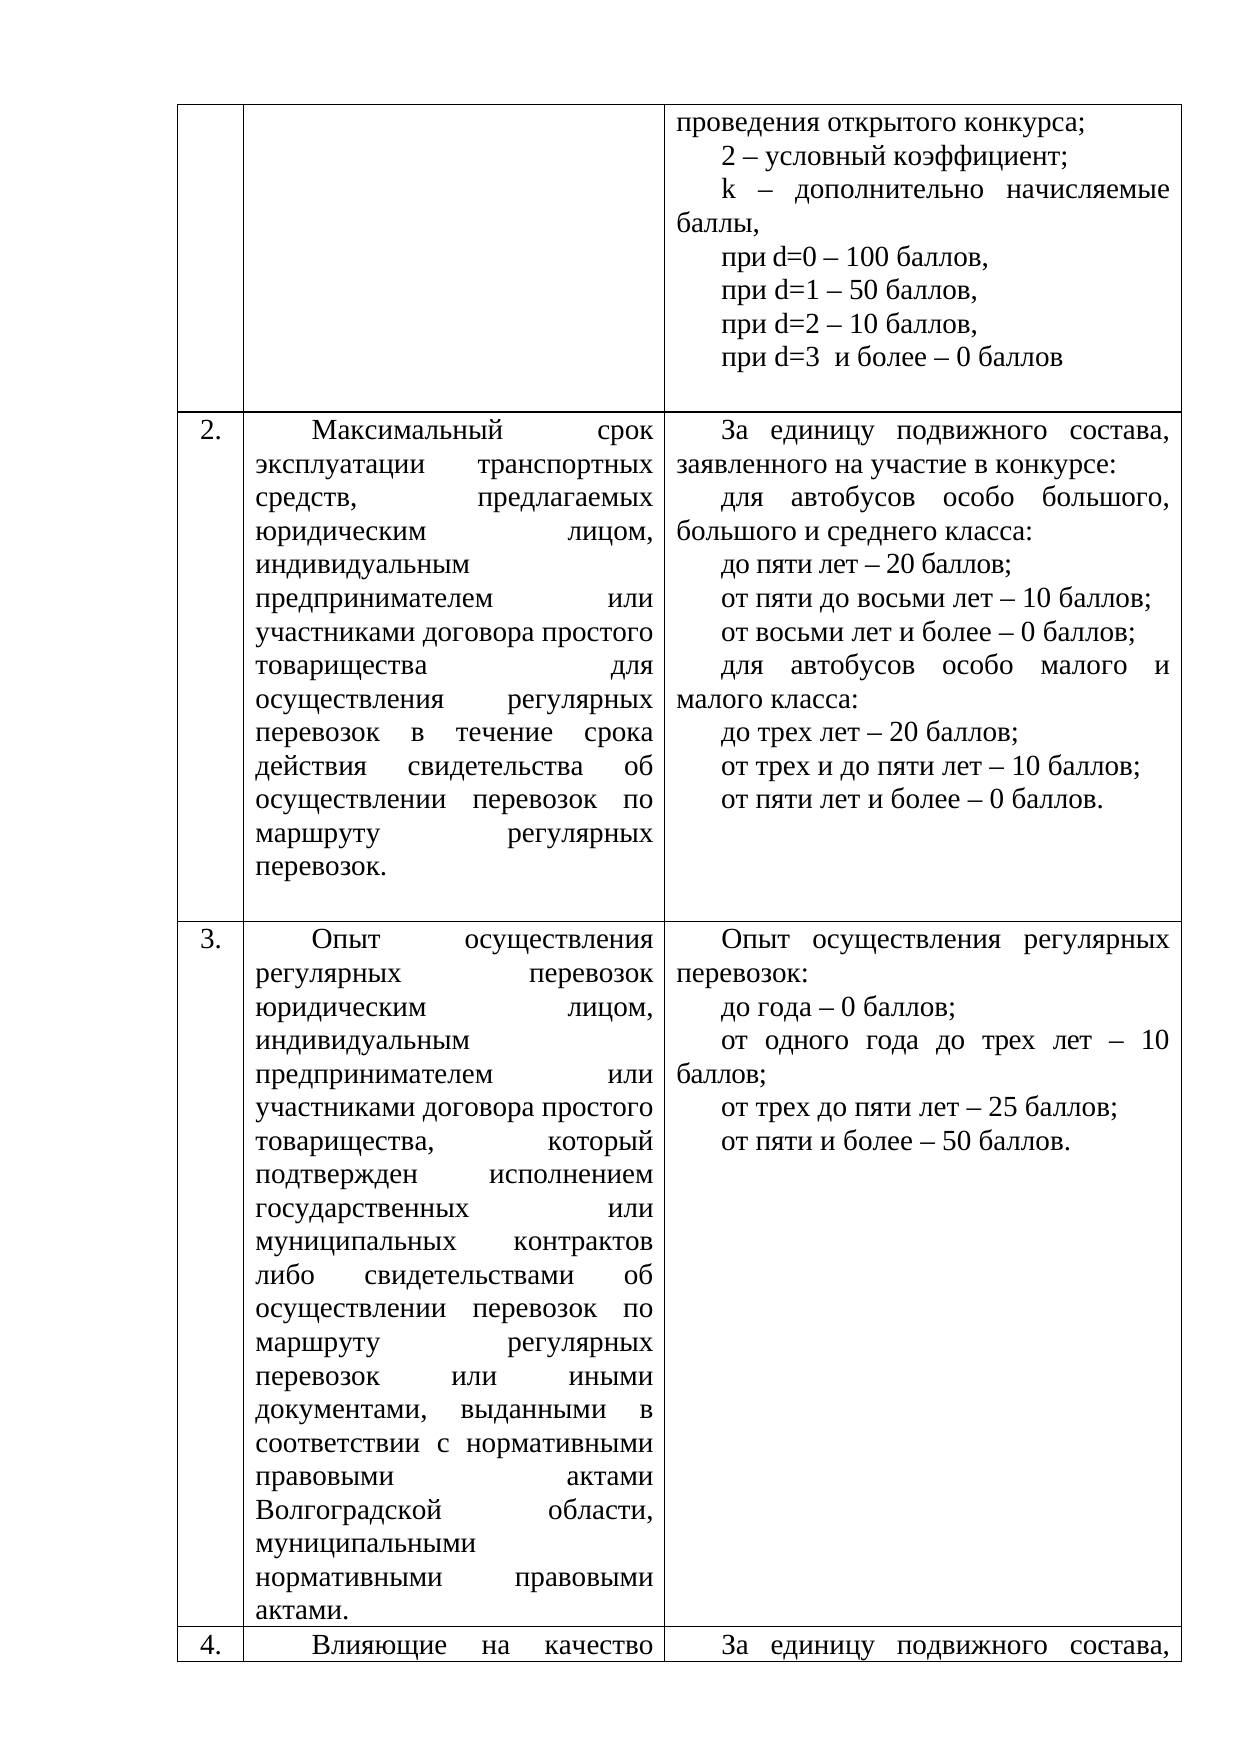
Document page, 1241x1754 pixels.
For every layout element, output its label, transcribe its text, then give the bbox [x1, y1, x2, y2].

table_header 1. [178, 105, 243, 411]
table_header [244, 105, 664, 411]
table_cell 4. [178, 1627, 243, 1661]
table_cell Опыт осуществления регулярных перевозок: до года – 0 баллов; от одного года до трех лет – 10 баллов; от трех до пяти лет – 25 баллов; от пяти и более – 50 баллов. [665, 922, 1181, 1626]
table_cell 2. [178, 413, 243, 921]
table_cell Максимальный срок эксплуатации транспортных средств, предлагаемых юридическим лицом, индивидуальным предпринимателем или участниками договора простого товарищества для осуществления регулярных перевозок в течение срока действия свидетельства об осуществлении перевозок по маршруту регулярных перевозок. [244, 413, 664, 921]
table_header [665, 105, 1181, 411]
table_cell Опыт осуществления регулярных перевозок юридическим лицом, индивидуальным предпринимателем или участниками договора простого товарищества, который подтвержден исполнением государственных или муниципальных контрактов либо свидетельствами об осуществлении перевозок по маршруту регулярных перевозок или иными документами, выданными в соответствии с нормативными правовыми актами Волгоградской области, муниципальными нормативными правовыми актами. [244, 922, 664, 1626]
table_cell За единицу подвижного состава, заявленного на участие в конкурсе: для автобусов особо большого, большого и среднего класса: до пяти лет – 20 баллов; от пяти до восьми лет – 10 баллов; от восьми лет и более – 0 баллов; для автобусов особо малого и малого класса: до трех лет – 20 баллов; от трех и до пяти лет – 10 баллов; от пяти лет и более – 0 баллов. [665, 413, 1181, 921]
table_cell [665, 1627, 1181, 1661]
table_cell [244, 1627, 664, 1661]
table_cell 3. [178, 922, 243, 1626]
